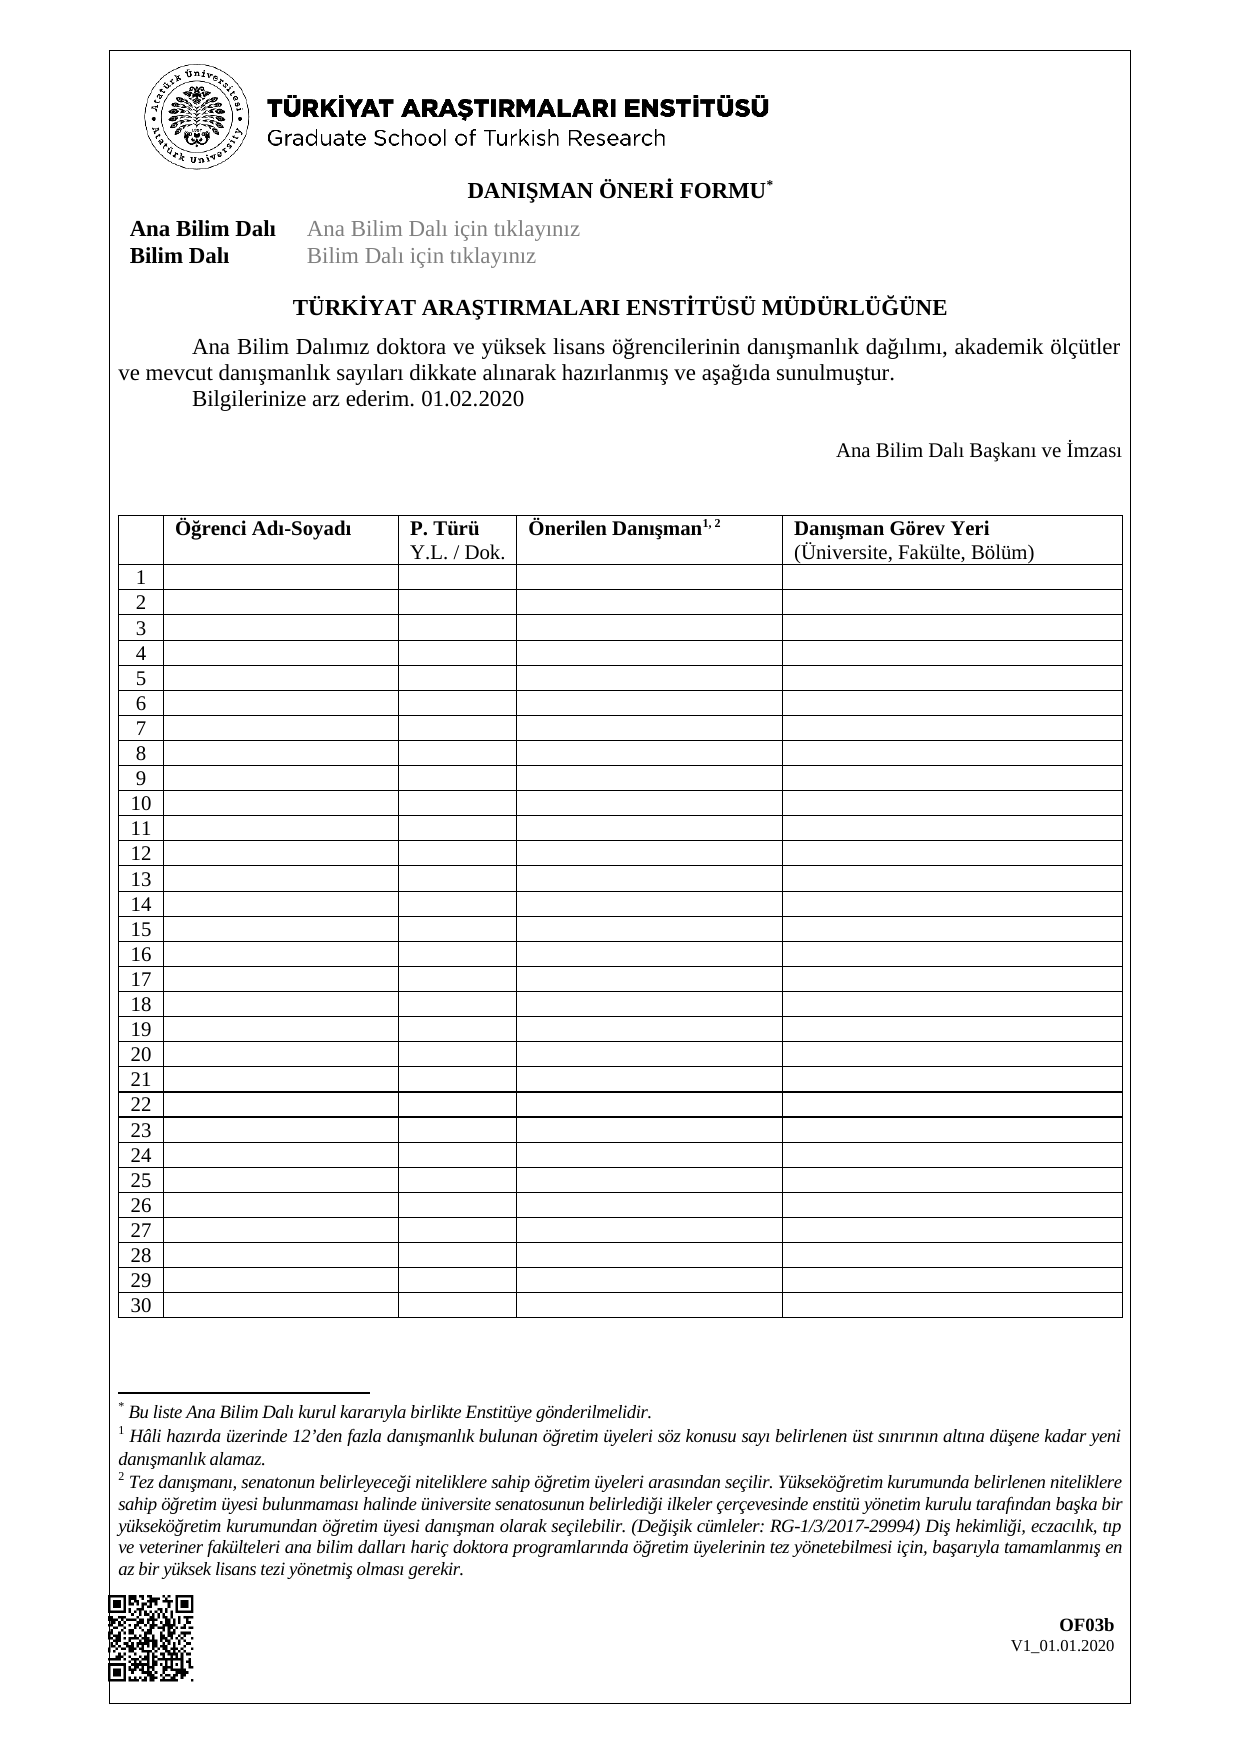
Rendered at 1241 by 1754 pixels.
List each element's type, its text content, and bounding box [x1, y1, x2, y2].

table_cell [517, 666, 782, 690]
table_header [295, 215, 1122, 268]
table_header Önerilen Danışman, [517, 516, 782, 564]
table_cell [399, 1143, 516, 1167]
table_cell [783, 866, 1122, 891]
table_cell [783, 791, 1122, 815]
table_cell [517, 1067, 782, 1091]
table_cell [164, 666, 398, 690]
table_cell [783, 1017, 1122, 1041]
table_cell [783, 917, 1122, 941]
table_cell [517, 816, 782, 840]
table_cell [783, 841, 1122, 865]
table_cell 24 [119, 1143, 163, 1167]
picture [110, 1593, 194, 1683]
table_cell [517, 1042, 782, 1066]
table_cell 4 [119, 641, 163, 664]
table_cell [399, 1243, 516, 1267]
table_cell [399, 1293, 516, 1317]
table_cell [517, 841, 782, 865]
table_cell [164, 992, 398, 1016]
table_cell [517, 892, 782, 916]
table_cell [164, 1218, 398, 1242]
table_cell [164, 1067, 398, 1091]
table_cell [399, 1042, 516, 1066]
table_header Ana Bilim Dalı Bilim Dalı [118, 215, 295, 268]
table_cell [399, 1067, 516, 1091]
table_cell 5 [119, 666, 163, 690]
table_cell [164, 766, 398, 790]
table_cell [399, 942, 516, 966]
table_cell 28 [119, 1243, 163, 1267]
table_cell [399, 716, 516, 740]
table_cell [164, 1143, 398, 1167]
table_cell [783, 967, 1122, 991]
table_cell [164, 615, 398, 639]
table_cell 18 [119, 992, 163, 1016]
table_cell [783, 1143, 1122, 1167]
text Bilgilerinize arz ederim. [118, 386, 1122, 412]
table_cell 29 [119, 1268, 163, 1292]
table_cell [517, 615, 782, 639]
table_cell [783, 1168, 1122, 1192]
table_cell [164, 841, 398, 865]
text DANIŞMAN ÖNERİ FORMU* [118, 177, 1122, 203]
table_cell [517, 1218, 782, 1242]
table_cell [517, 766, 782, 790]
table_cell [517, 967, 782, 991]
table_cell 19 [119, 1017, 163, 1041]
table_cell [399, 1268, 516, 1292]
table_cell [783, 666, 1122, 690]
table_cell [399, 666, 516, 690]
table_cell 15 [119, 917, 163, 941]
picture [118, 59, 781, 177]
table_cell [164, 565, 398, 589]
table_cell [517, 791, 782, 815]
table_cell [783, 1067, 1122, 1091]
table_cell 12 [119, 841, 163, 865]
table_cell [399, 1093, 516, 1116]
table_cell [783, 615, 1122, 639]
table_cell [399, 1118, 516, 1142]
table_cell 10 [119, 791, 163, 815]
table_cell [164, 1268, 398, 1292]
table_cell 1 [119, 565, 163, 589]
table_cell [517, 1017, 782, 1041]
table_cell [399, 615, 516, 639]
table_cell [783, 590, 1122, 614]
table_cell [164, 641, 398, 664]
table_cell [164, 741, 398, 765]
table_cell 17 [119, 967, 163, 991]
table_cell [164, 1168, 398, 1192]
table_cell [399, 590, 516, 614]
table_cell [399, 816, 516, 840]
table_cell [517, 992, 782, 1016]
table_cell [783, 942, 1122, 966]
table_cell [517, 1143, 782, 1167]
table_cell 14 [119, 892, 163, 916]
table_header Danışman Görev Yeri (Üniversite, Fakülte, Bölüm) [783, 516, 1122, 564]
table_cell 22 [119, 1093, 163, 1116]
text TÜRKİYAT ARAŞTIRMALARI ENSTİTÜSÜ MÜDÜRLÜĞÜNE [118, 294, 1122, 321]
table_cell [399, 1017, 516, 1041]
table_cell [783, 816, 1122, 840]
table_cell [164, 716, 398, 740]
table_cell [164, 942, 398, 966]
table_cell [517, 691, 782, 715]
table_cell [783, 1042, 1122, 1066]
table_cell [399, 766, 516, 790]
table_cell [783, 1243, 1122, 1267]
table_cell [399, 691, 516, 715]
table_cell [399, 1193, 516, 1217]
text Ana Bilim Dalımız doktora ve yüksek lisans öğrencilerinin danışmanlık dağılımı, akademik ölçütler ve mevcut danışmanlık sayıları dikkate alınarak hazırlanmış ve aşağıda sunulmuştur. [118, 333, 1122, 386]
table_header Öğrenci Adı-Soyadı [164, 516, 398, 564]
table_cell [783, 992, 1122, 1016]
table_cell [399, 791, 516, 815]
table_cell [399, 741, 516, 765]
table_cell [517, 1193, 782, 1217]
table_cell [399, 892, 516, 916]
table_cell [399, 841, 516, 865]
table_cell 3 [119, 615, 163, 639]
table_cell 16 [119, 942, 163, 966]
table_cell 11 [119, 816, 163, 840]
table_cell [517, 1268, 782, 1292]
table_cell [164, 816, 398, 840]
table_cell 8 [119, 741, 163, 765]
table_cell [399, 1168, 516, 1192]
table_header P. Türü Y.L. / Dok. [399, 516, 516, 564]
table_cell [164, 691, 398, 715]
table_cell [164, 791, 398, 815]
table_cell [399, 992, 516, 1016]
table_cell [783, 892, 1122, 916]
table_cell 9 [119, 766, 163, 790]
table_cell [783, 1193, 1122, 1217]
table_cell 26 [119, 1193, 163, 1217]
table_cell [517, 1093, 782, 1116]
table_cell [783, 741, 1122, 765]
table_cell [399, 565, 516, 589]
table_cell 20 [119, 1042, 163, 1066]
table_cell [164, 1243, 398, 1267]
table_cell [164, 866, 398, 891]
table_cell [517, 565, 782, 589]
table_cell [164, 1093, 398, 1116]
table_cell 13 [119, 866, 163, 891]
table_cell [783, 1118, 1122, 1142]
table_cell [164, 1193, 398, 1217]
table_cell [517, 1243, 782, 1267]
table_cell [783, 1218, 1122, 1242]
table_cell [517, 1118, 782, 1142]
table_cell [783, 1293, 1122, 1317]
table_cell [783, 641, 1122, 664]
table_cell [783, 766, 1122, 790]
table_cell [399, 866, 516, 891]
table_cell 25 [119, 1168, 163, 1192]
table_cell [783, 1268, 1122, 1292]
table_cell [164, 967, 398, 991]
table_cell [164, 917, 398, 941]
table_cell 2 [119, 590, 163, 614]
table_cell [517, 741, 782, 765]
table_cell [399, 1218, 516, 1242]
table_cell [783, 716, 1122, 740]
table_cell [399, 917, 516, 941]
table_cell [517, 1168, 782, 1192]
table_cell [399, 967, 516, 991]
table_cell [164, 1042, 398, 1066]
table_cell [783, 1093, 1122, 1116]
table_cell 30 [119, 1293, 163, 1317]
table_cell [517, 716, 782, 740]
table_cell [399, 641, 516, 664]
table_cell 21 [119, 1067, 163, 1091]
table_cell 7 [119, 716, 163, 740]
table_cell [517, 1293, 782, 1317]
table_cell [517, 917, 782, 941]
table_cell [517, 590, 782, 614]
table_cell 6 [119, 691, 163, 715]
table_cell [517, 641, 782, 664]
table_header [119, 516, 163, 564]
table_cell [783, 691, 1122, 715]
table_cell [517, 942, 782, 966]
table_cell [164, 1293, 398, 1317]
table_cell [164, 1118, 398, 1142]
table_cell [164, 590, 398, 614]
table_cell [783, 565, 1122, 589]
table_cell [164, 1017, 398, 1041]
table_cell 27 [119, 1218, 163, 1242]
table_cell [164, 892, 398, 916]
table_cell [517, 866, 782, 891]
table_cell 23 [119, 1118, 163, 1142]
